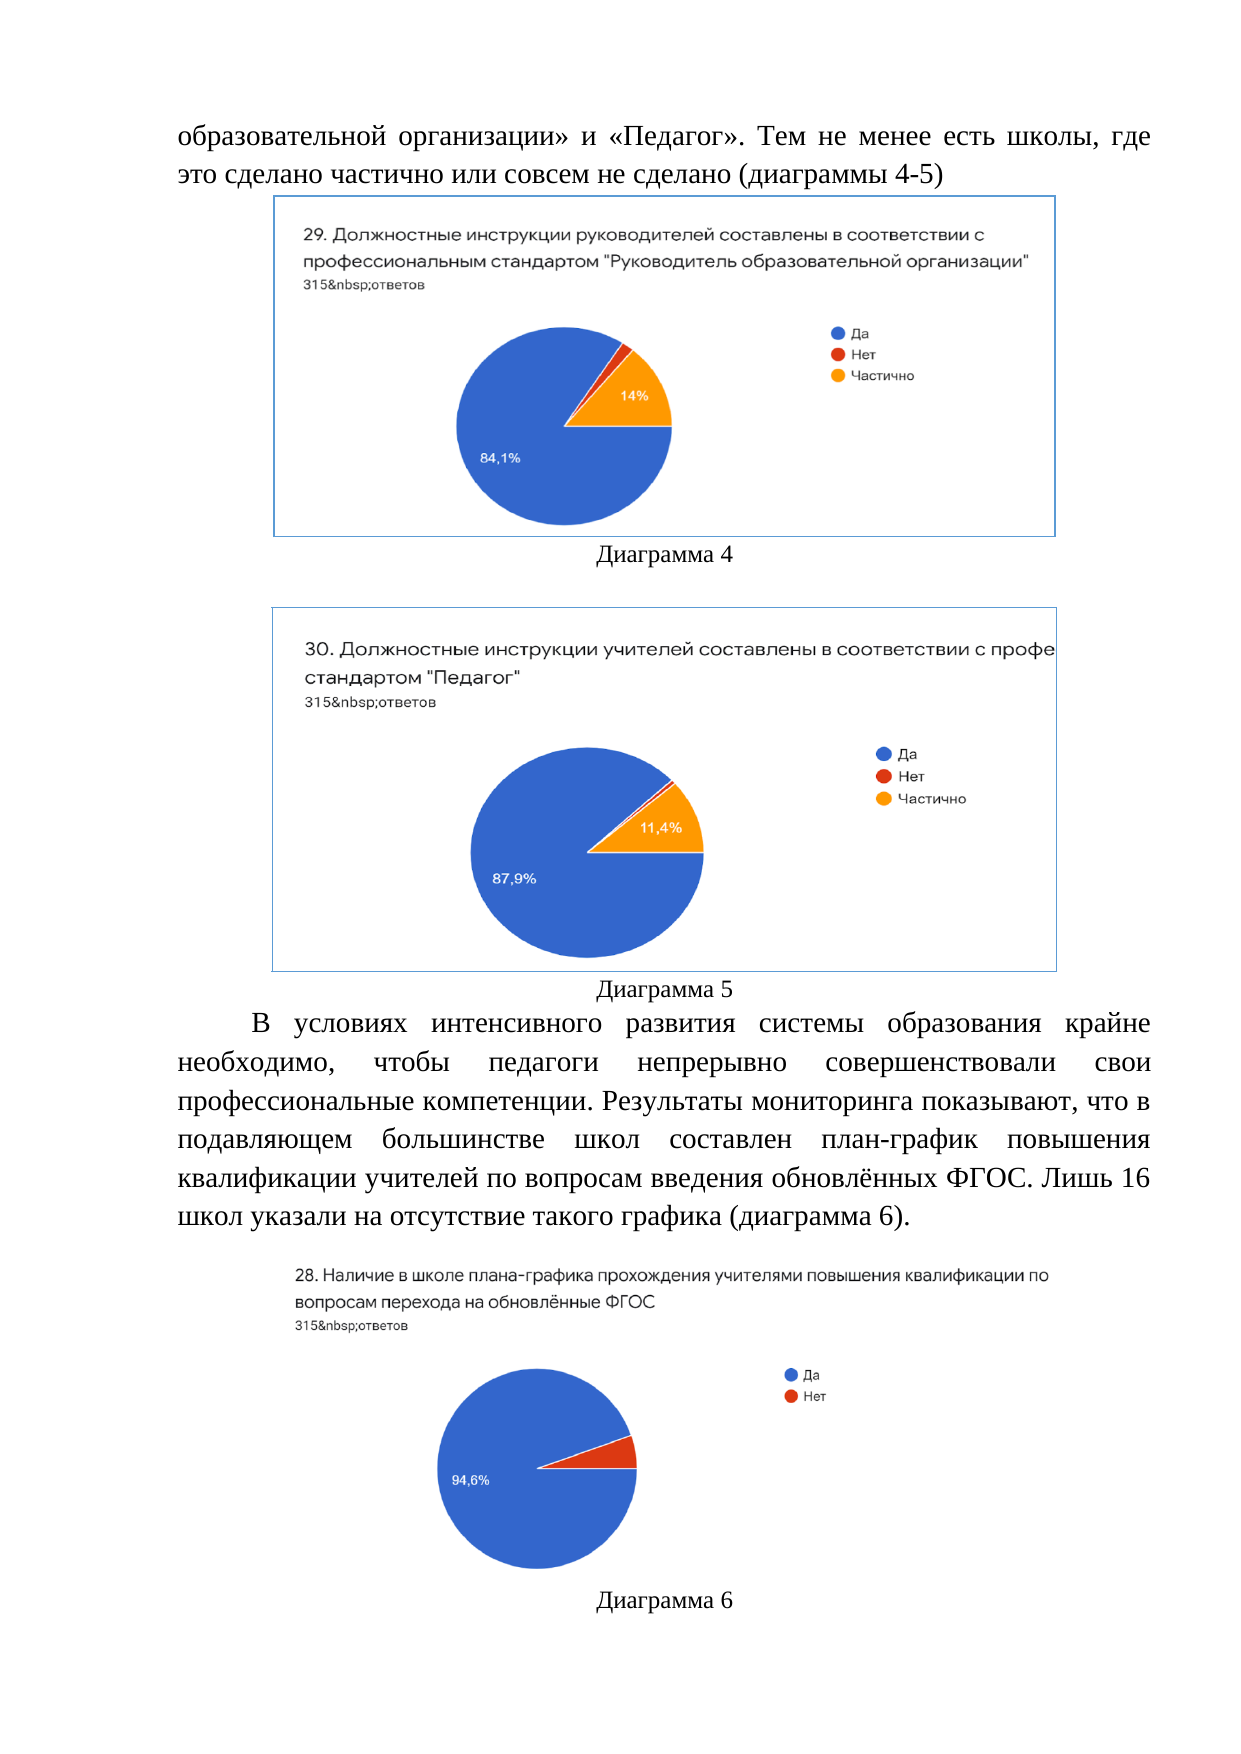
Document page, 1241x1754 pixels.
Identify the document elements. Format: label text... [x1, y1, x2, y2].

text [177, 118, 1152, 190]
picture [268, 1236, 1061, 1581]
text Диаграмма 5 [177, 974, 1152, 1003]
picture [273, 608, 1056, 971]
text Диаграмма 6 [177, 1585, 1152, 1614]
picture [275, 197, 1054, 536]
text В условиях интенсивного развития системы образования крайне необходимо, чтобы педагоги непрерывно совершенствовали свои профессиональные компетенции. Результаты мониторинга показывают, что в подавляющем большинстве школ составлен план-график повышения квалификации учителей по вопросам введения обновлённых ФГОС. Лишь 16 школ указали на отсутствие такого графика (диаграмма 6). [177, 1006, 1152, 1232]
text Диаграмма 4 [177, 539, 1152, 568]
